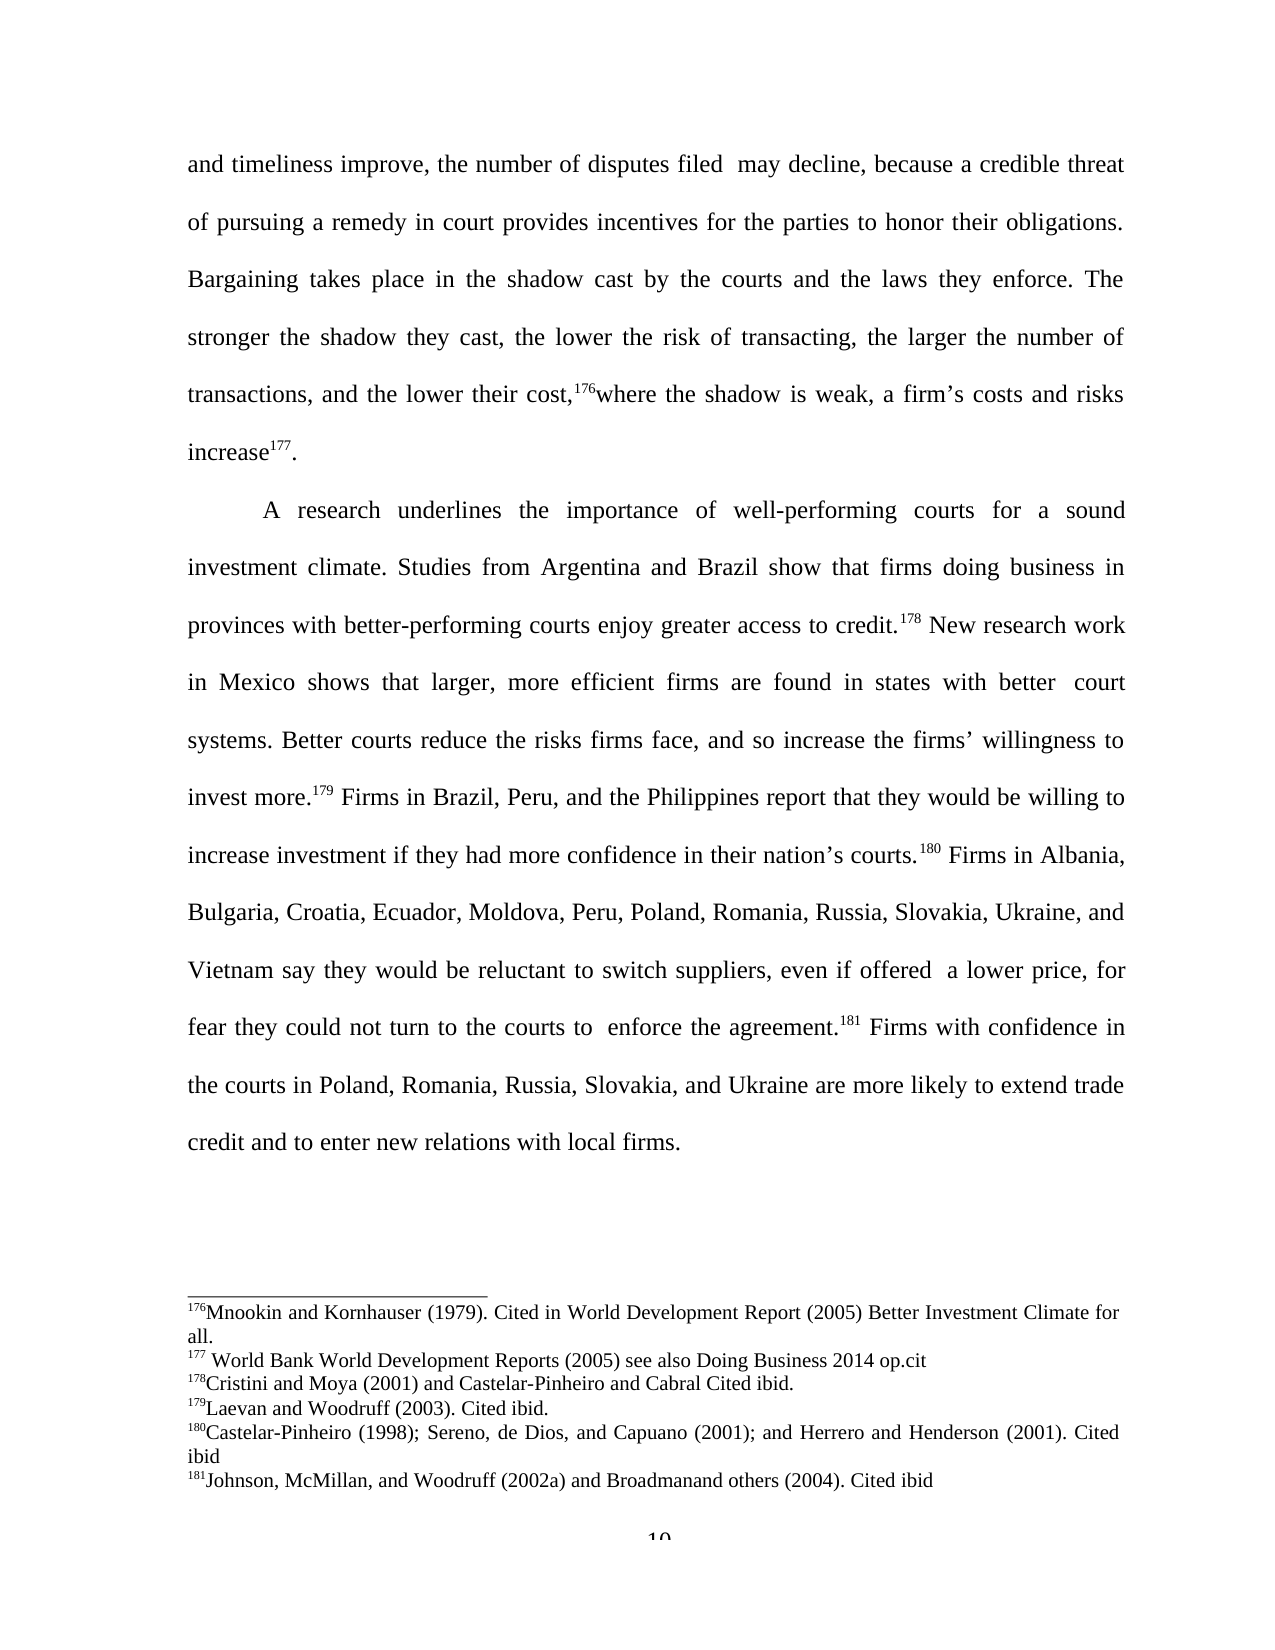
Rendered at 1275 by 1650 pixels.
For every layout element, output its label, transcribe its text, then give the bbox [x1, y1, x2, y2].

text 180Castelar-Pinheiro (1998); Sereno, de Dios, and Capuano (2001); and Herrero and Henderson (2001). Cited ibid [187, 1420, 1130, 1468]
text A research underlines the importance of well-performing courts for a sound investment climate. Studies from Argentina and Brazil show that firms doing business in provinces with better-performing courts enjoy greater access to credit.178 New research work in Mexico shows that larger, more efficient firms are found in states with better court systems. Better courts reduce the risks firms face, and so increase the firms’ willingness to invest more.179 Firms in Brazil, Peru, and the Philippines report that they would be willing to increase investment if they had more confidence in their nation’s courts.180 Firms in Albania, Bulgaria, Croatia, Ecuador, Moldova, Peru, Poland, Romania, Russia, Slovakia, Ukraine, and Vietnam say they would be reluctant to switch suppliers, even if offered a lower price, for fear they could not turn to the courts to enforce the agreement.181 Firms with confidence in the courts in Poland, Romania, Russia, Slovakia, and Ukraine are more likely to extend trade credit and to enter new relations with local firms. [187, 495, 1126, 1156]
text 176Mnookin and Kornhauser (1979). Cited in World Development Report (2005) Better Investment Climate for all. [187, 1300, 1130, 1348]
text and timeliness improve, the number of disputes filed may decline, because a credible threat of pursuing a remedy in court provides incentives for the parties to honor their obligations. Bargaining takes place in the shadow cast by the courts and the laws they enforce. The stronger the shadow they cast, the lower the risk of transacting, the larger the number of transactions, and the lower their cost,176where the shadow is weak, a firm’s costs and risks increase177. [187, 149, 1125, 466]
text 179Laevan and Woodruff (2003). Cited ibid. [187, 1396, 1137, 1419]
text 178Cristini and Moya (2001) and Castelar-Pinheiro and Cabral Cited ibid. [187, 1372, 1137, 1396]
text 177 World Bank World Development Reports (2005) see also Doing Business 2014 op.cit [187, 1348, 1137, 1372]
text 181Johnson, McMillan, and Woodruff (2002a) and Broadmanand others (2004). Cited ibid [187, 1468, 1137, 1492]
